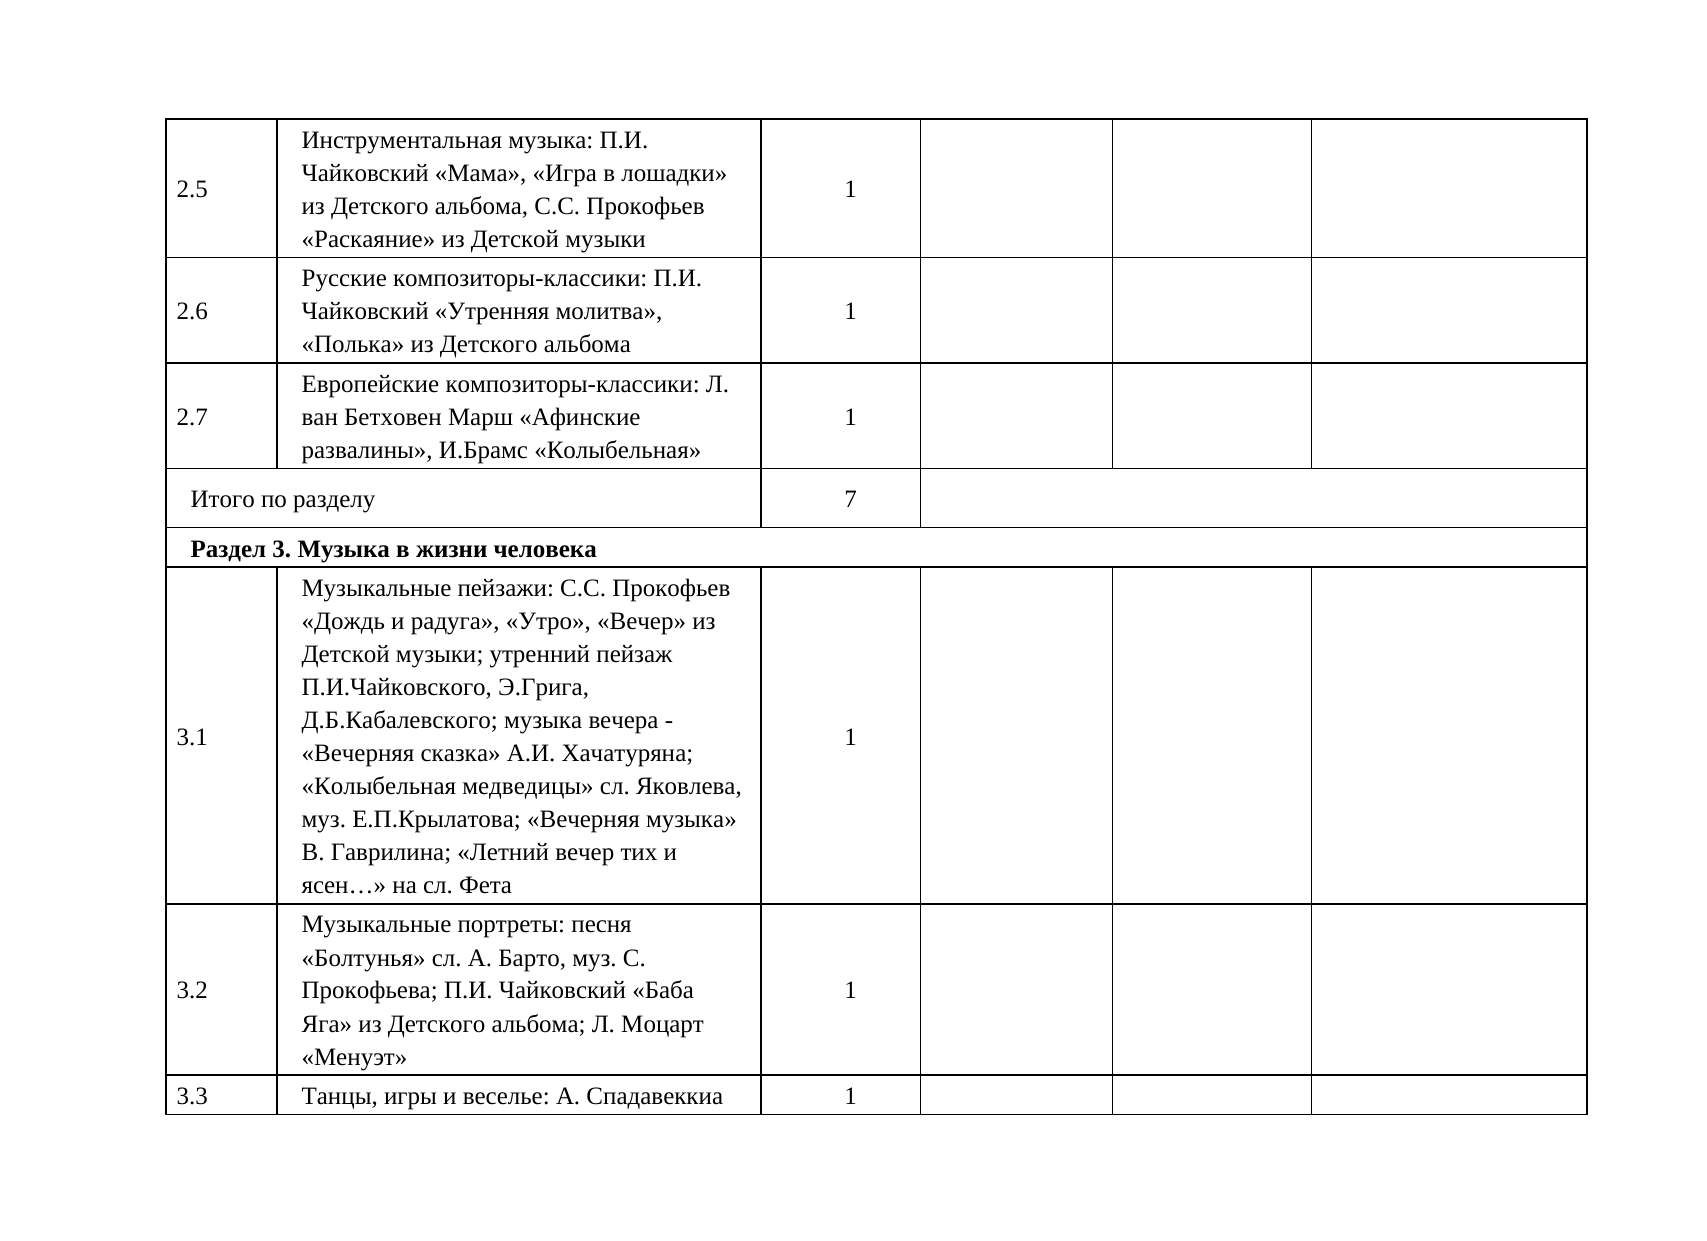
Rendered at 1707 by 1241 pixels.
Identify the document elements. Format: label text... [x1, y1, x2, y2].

table_cell [1113, 120, 1311, 257]
table_cell [1113, 258, 1311, 362]
table_cell 3.1 [167, 568, 276, 903]
table_cell [921, 364, 1112, 467]
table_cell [278, 1076, 760, 1114]
table_cell 2.5 [167, 120, 276, 257]
table_cell [1312, 568, 1586, 903]
table_cell 7 [762, 469, 920, 527]
table_cell Инструментальная музыка: П.И. Чайковский «Мама», «Игра в лошадки» из Детского альбома, С.С. Прокофьев «Раскаяние» из Детской музыки [278, 120, 760, 257]
table_cell 1 [762, 568, 920, 903]
table_cell [1312, 905, 1586, 1074]
table_cell [921, 1076, 1112, 1114]
table_cell [1312, 1076, 1586, 1114]
table_cell 2.6 [167, 258, 276, 362]
table_cell 1 [762, 905, 920, 1074]
table_cell Музыкальные портреты: песня «Болтунья» сл. А. Барто, муз. С. Прокофьева; П.И. Чайковский «Баба Яга» из Детского альбома; Л. Моцарт «Менуэт» [278, 905, 760, 1074]
table_cell Русские композиторы-классики: П.И. Чайковский «Утренняя молитва», «Полька» из Детского альбома [278, 258, 760, 362]
table_cell [1113, 1076, 1311, 1114]
table_cell [921, 120, 1112, 257]
table_cell [921, 568, 1112, 903]
table_cell 2.7 [167, 364, 276, 467]
table_cell Раздел 3. Музыка в жизни человека [167, 528, 1586, 566]
table_cell [921, 258, 1112, 362]
table_cell [1113, 364, 1311, 467]
table_cell [921, 905, 1112, 1074]
table_cell Итого по разделу [167, 469, 760, 527]
table_cell [1113, 568, 1311, 903]
table_cell [1113, 905, 1311, 1074]
table_cell 1 [762, 120, 920, 257]
table_cell [921, 469, 1586, 527]
table_cell 3.3 [167, 1076, 276, 1114]
table_cell Европейские композиторы-классики: Л. ван Бетховен Марш «Афинские развалины», И.Брамс «Колыбельная» [278, 364, 760, 467]
table_cell 1 [762, 364, 920, 467]
table_cell 3.2 [167, 905, 276, 1074]
table_cell Музыкальные пейзажи: С.С. Прокофьев «Дождь и радуга», «Утро», «Вечер» из Детской музыки; утренний пейзаж П.И.Чайковского, Э.Грига, Д.Б.Кабалевского; музыка вечера - «Вечерняя сказка» А.И. Хачатуряна; «Колыбельная медведицы» сл. Яковлева, муз. Е.П.Крылатова; «Вечерняя музыка» В. Гаврилина; «Летний вечер тих и ясен…» на сл. Фета [278, 568, 760, 903]
table_cell 1 [762, 1076, 920, 1114]
table_cell [1312, 120, 1586, 257]
table_cell [1312, 364, 1586, 467]
table_cell 1 [762, 258, 920, 362]
table_cell [1312, 258, 1586, 362]
